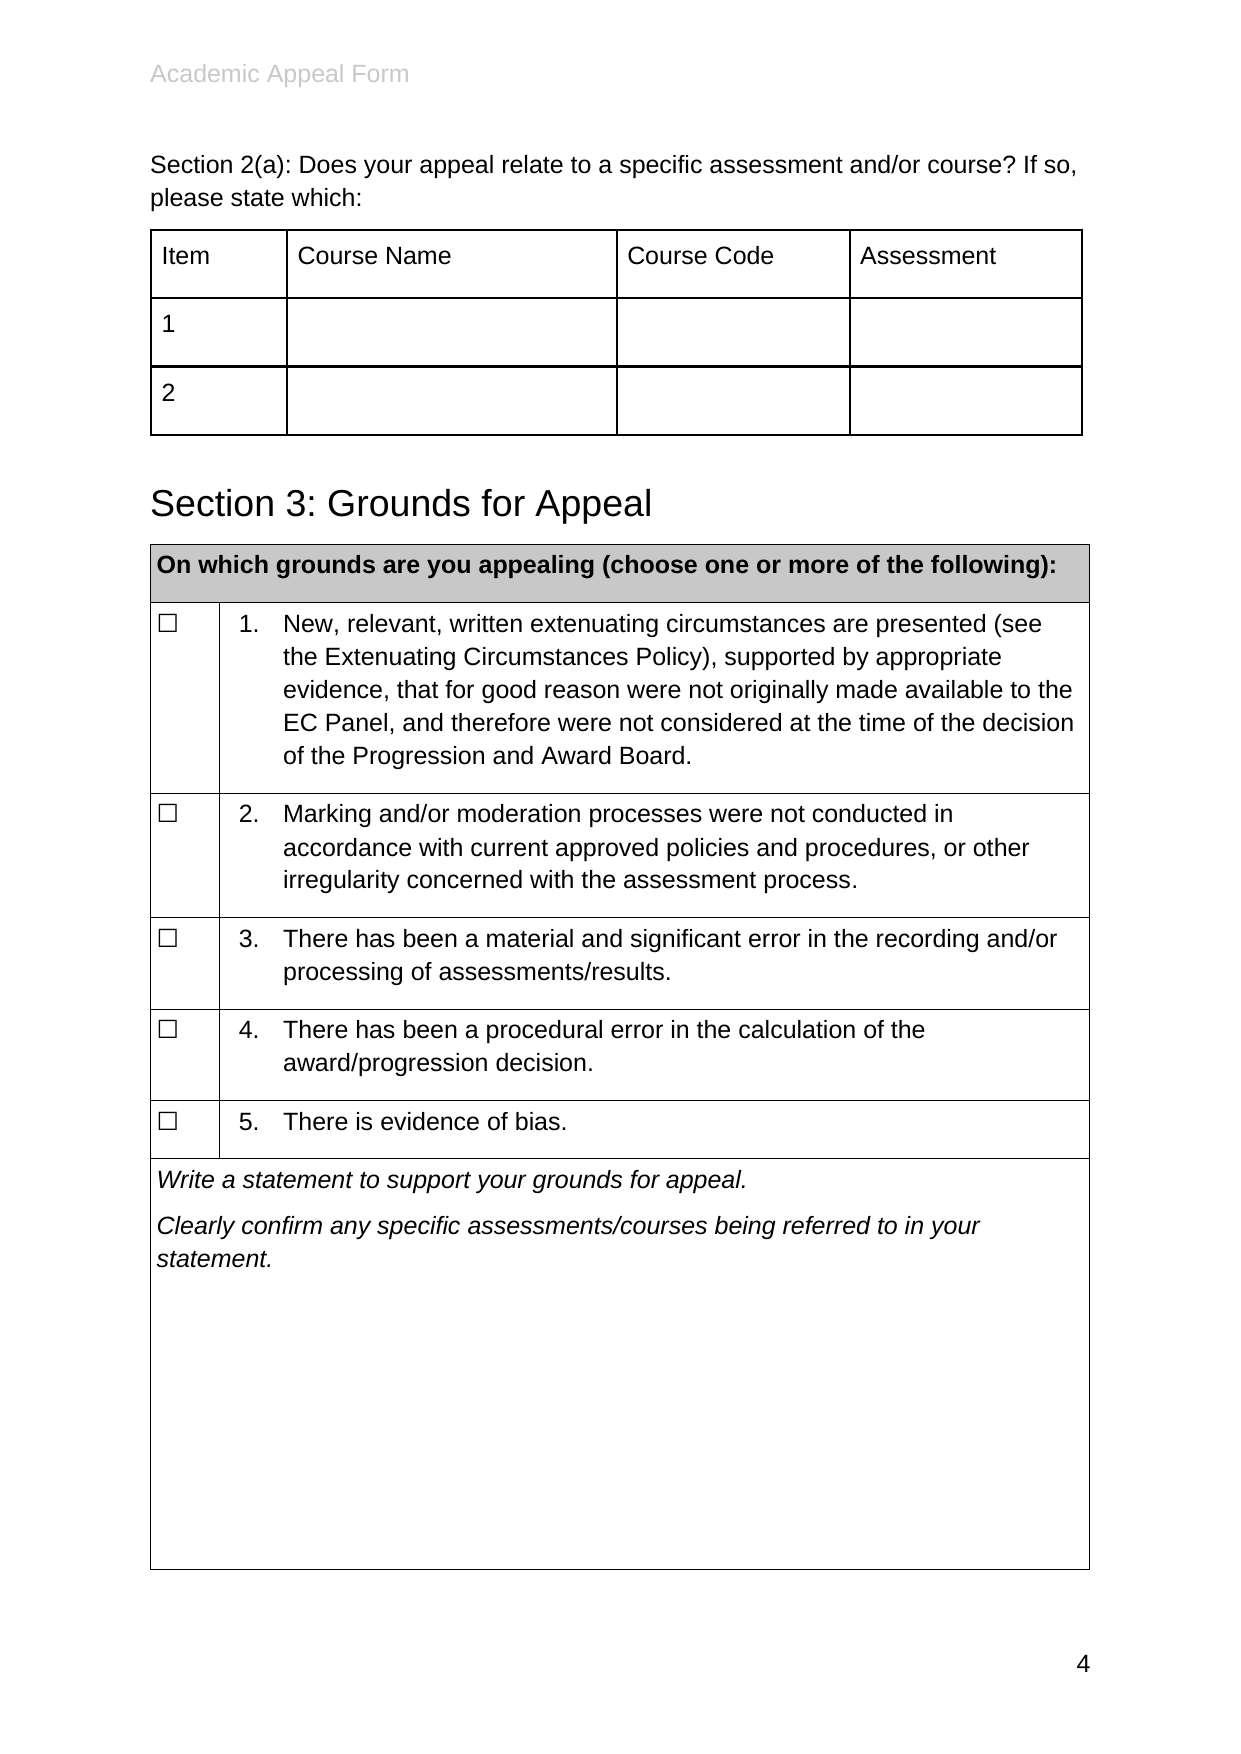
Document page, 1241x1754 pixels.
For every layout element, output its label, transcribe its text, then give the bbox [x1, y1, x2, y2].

table_cell [851, 299, 1081, 365]
table_cell ☐ [151, 918, 219, 1008]
table_cell New, relevant, written extenuating circumstances are presented (see the Extenuating Circumstances Policy), supported by appropriate evidence, that for good reason were not originally made available to the EC Panel, and therefore were not considered at the time of the decision of the Progression and Award Board. [220, 603, 1089, 792]
table_cell [618, 299, 849, 365]
table_cell ☐ [151, 1101, 219, 1158]
text Section 2(a): Does your appeal relate to a specific assessment and/or course? If so, please state which: [150, 150, 1090, 212]
table_header Item [152, 231, 286, 297]
table_header On which grounds are you appealing (choose one or more of the following): [151, 545, 1089, 602]
table_cell [851, 368, 1081, 434]
table_cell 2 [152, 368, 286, 434]
table_cell [288, 299, 616, 365]
table_cell 1 [152, 299, 286, 365]
table_header Assessment [851, 231, 1081, 297]
table_cell There has been a material and significant error in the recording and/or processing of assessments/results. [220, 918, 1089, 1008]
table_cell [618, 368, 849, 434]
table_cell Marking and/or moderation processes were not conducted in accordance with current approved policies and procedures, or other irregularity concerned with the assessment process. [220, 794, 1089, 917]
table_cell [151, 1159, 1089, 1568]
table_cell There has been a procedural error in the calculation of the award/progression decision. [220, 1010, 1089, 1100]
subtitle Section 3: Grounds for Appeal [150, 481, 1090, 524]
table_cell ☐ [151, 794, 219, 917]
table_cell [288, 368, 616, 434]
table_cell There is evidence of bias. [220, 1101, 1089, 1158]
table_header Course Code [618, 231, 849, 297]
table_cell ☐ [151, 603, 219, 792]
table_header Course Name [288, 231, 616, 297]
table_cell ☐ [151, 1010, 219, 1100]
